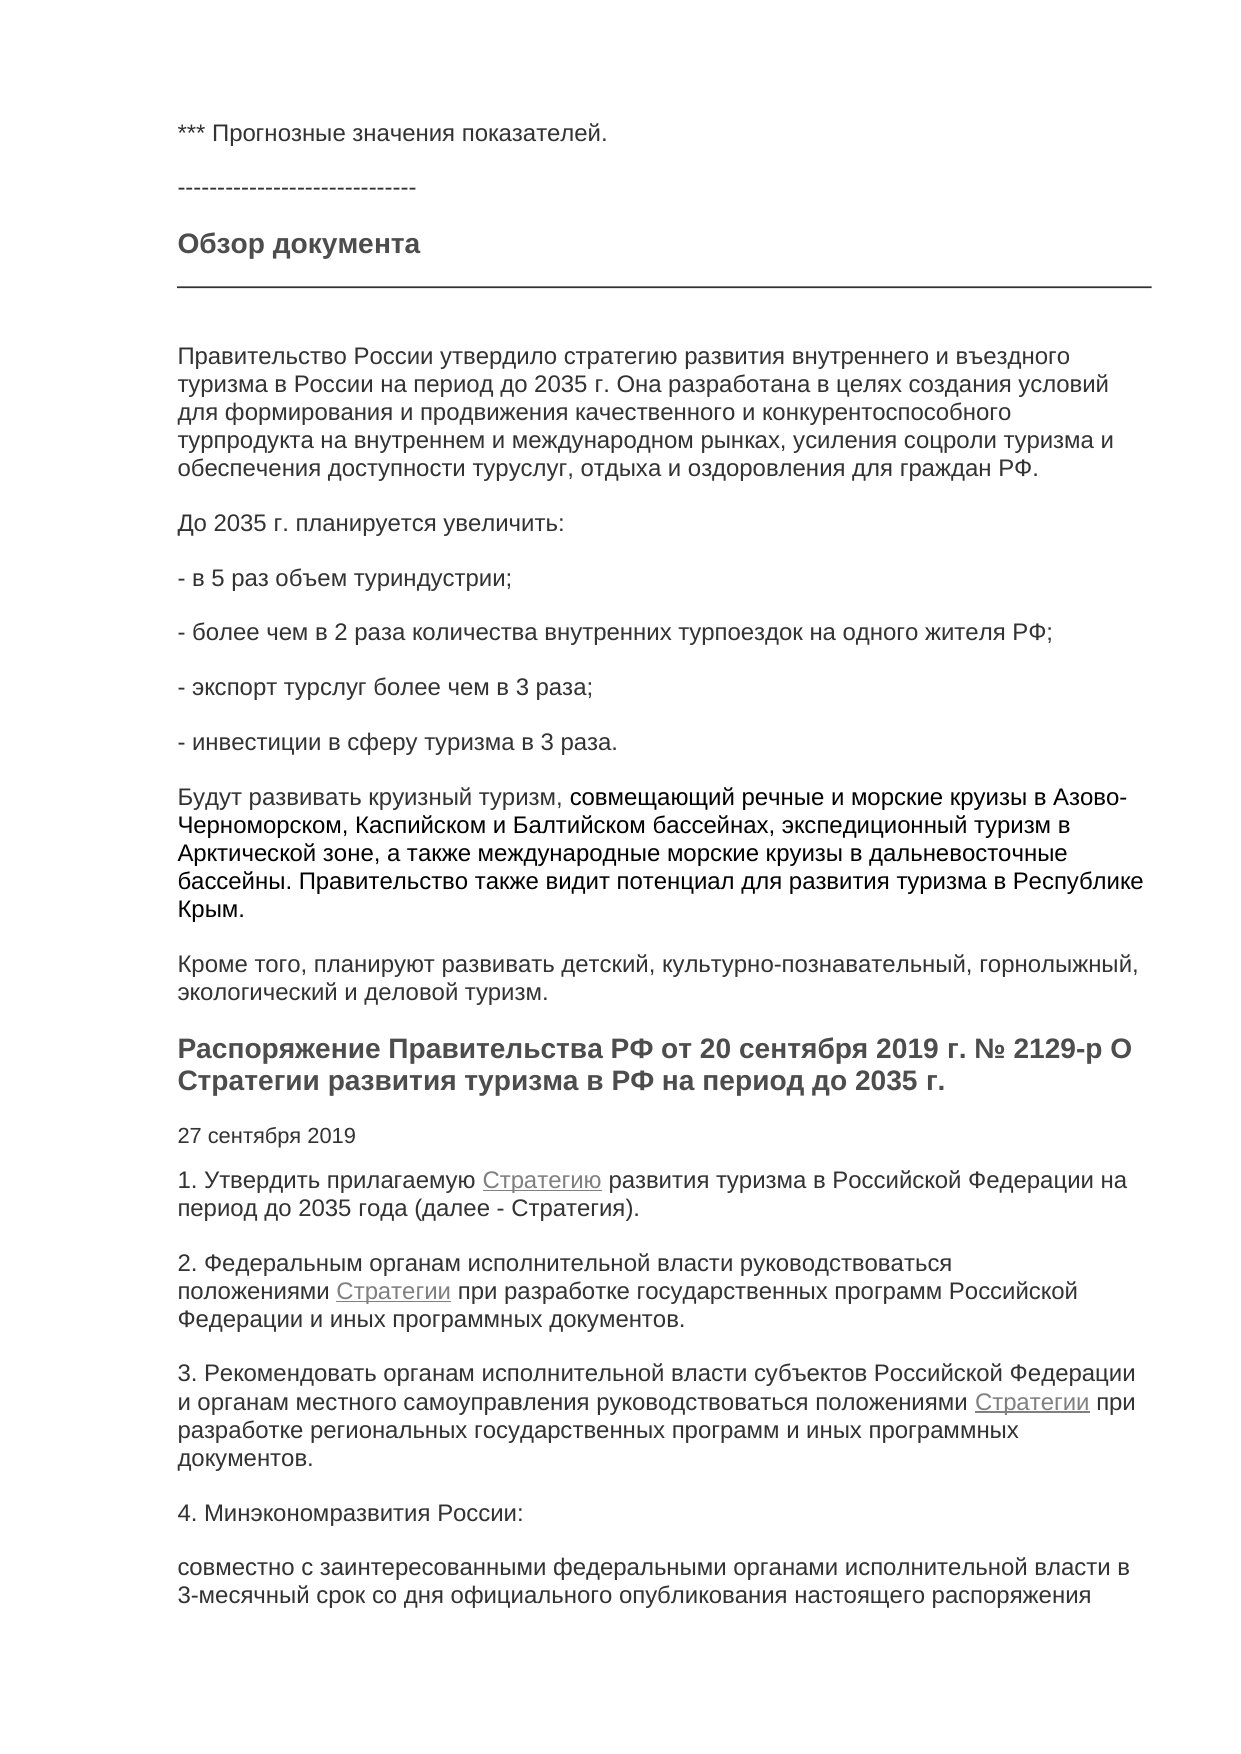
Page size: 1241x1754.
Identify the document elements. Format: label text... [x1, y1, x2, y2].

text 2. Федеральным органам исполнительной власти руководствоваться положениями Стратегии при разработке государственных программ Российской Федерации и иных программных документов. [177, 1248, 1152, 1332]
text ------------------------------ [177, 173, 1152, 201]
text - более чем в 2 раза количества внутренних турпоездок на одного жителя РФ; [177, 618, 1152, 646]
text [177, 1553, 1152, 1609]
text - экспорт турслуг более чем в 3 раза; [177, 672, 1152, 701]
text - инвестиции в сферу туризма в 3 раза. [177, 727, 1152, 755]
text Кроме того, планируют развивать детский, культурно-познавательный, горнолыжный, экологический и деловой туризм. [177, 949, 1152, 1005]
text Обзор документа [177, 227, 1152, 260]
text 4. Минэкономразвития России: [177, 1498, 1152, 1526]
text 3. Рекомендовать органам исполнительной власти субъектов Российской Федерации и органам местного самоуправления руководствоваться положениями Стратегии при разработке региональных государственных программ и иных программных документов. [177, 1359, 1152, 1471]
text 27 сентября 2019 [177, 1123, 1152, 1148]
text До 2035 г. планируется увеличить: [177, 508, 1152, 537]
text *** Прогнозные значения показателей. [177, 118, 1152, 146]
text Распоряжение Правительства РФ от 20 сентября 2019 г. № 2129-р О Стратегии развития туризма в РФ на период до 2035 г. [177, 1032, 1152, 1097]
text Будут развивать круизный туризм, совмещающий речные и морские круизы в Азово-Черноморском, Каспийском и Балтийском бассейнах, экспедиционный туризм в Арктической зоне, а также международные морские круизы в дальневосточные бассейны. Правительство также видит потенциал для развития туризма в Республике Крым. [177, 782, 1152, 922]
text 1. Утвердить прилагаемую Стратегию развития туризма в Российской Федерации на период до 2035 года (далее - Стратегия). [177, 1165, 1152, 1221]
text - в 5 раз объем туриндустрии; [177, 563, 1152, 591]
text Правительство России утвердило стратегию развития внутреннего и въездного туризма в России на период до 2035 г. Она разработана в целях создания условий для формирования и продвижения качественного и конкурентоспособного турпродукта на внутреннем и международном рынках, усиления соцроли туризма и обеспечения доступности туруслуг, отдыха и оздоровления для граждан РФ. [177, 341, 1152, 482]
